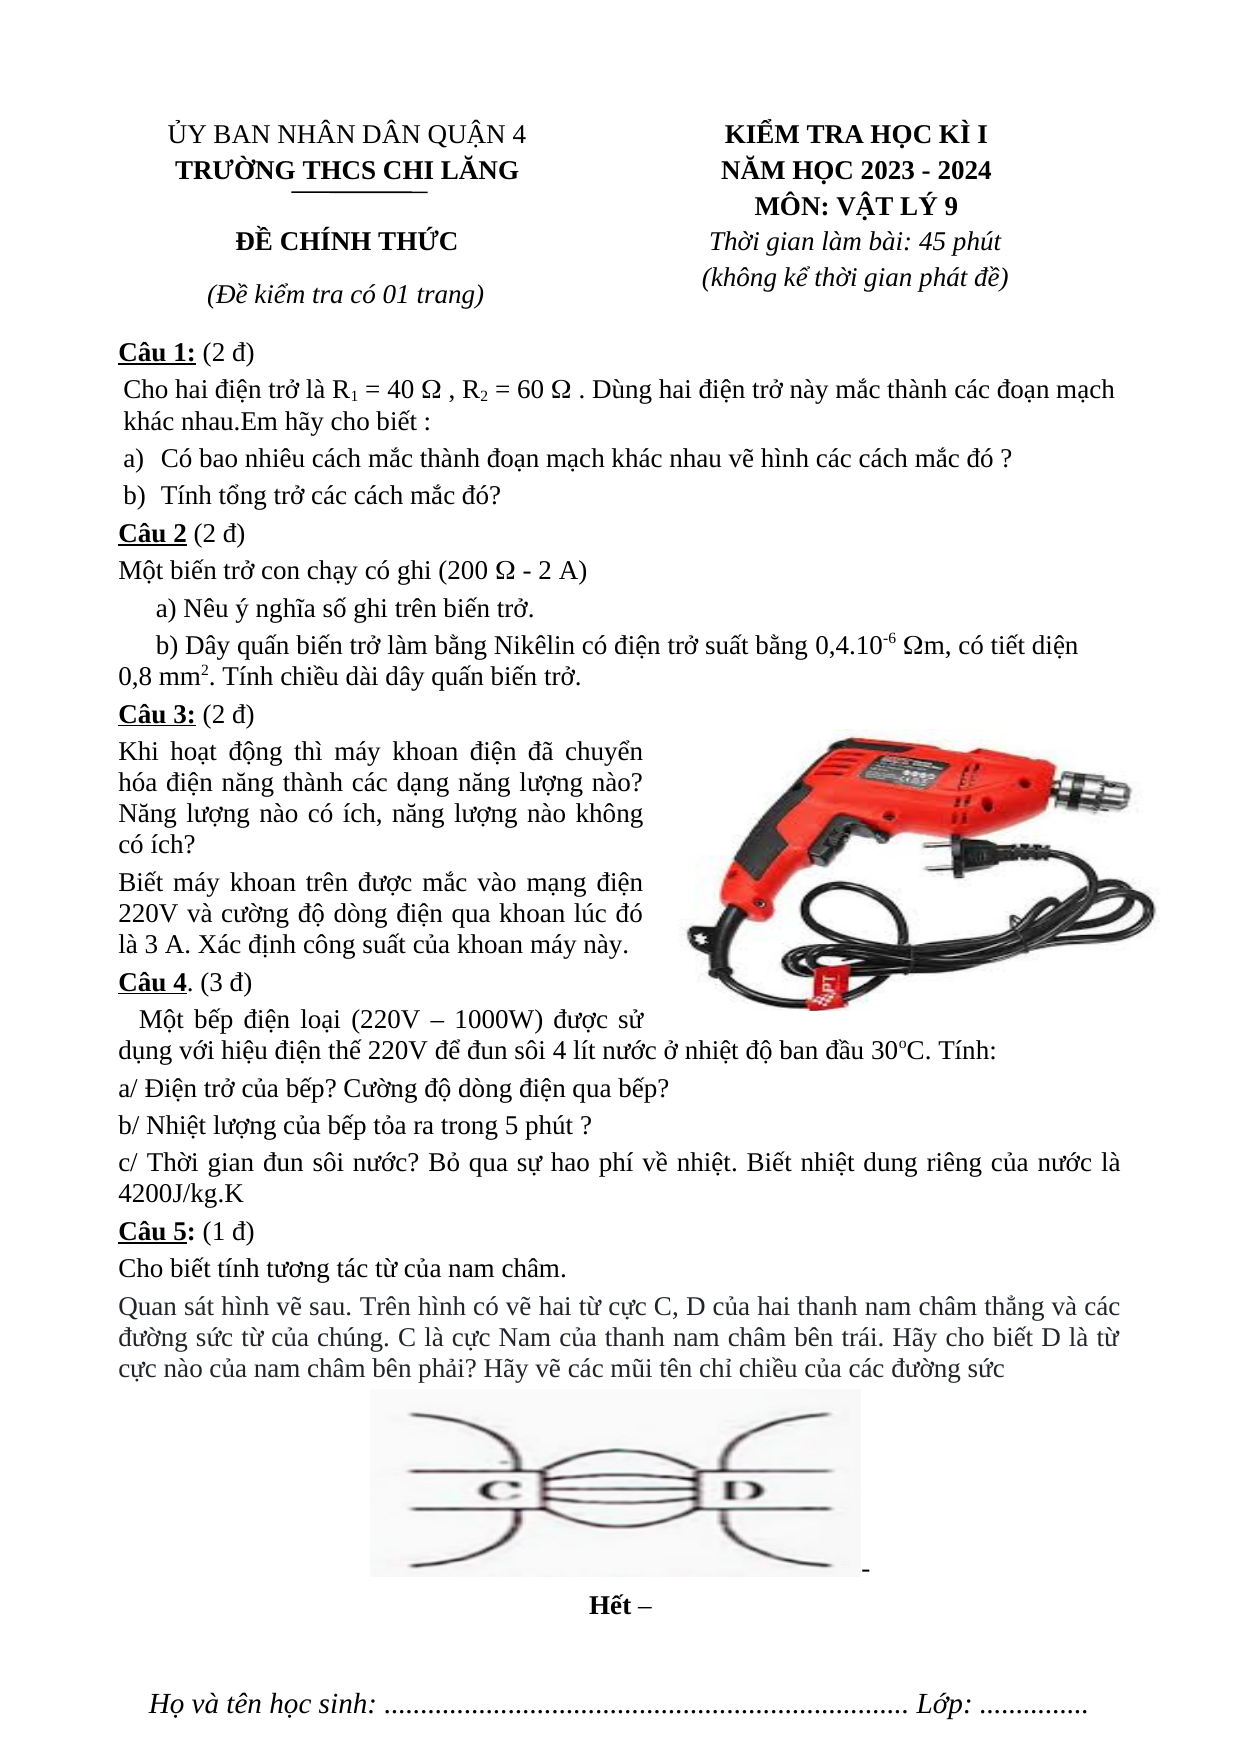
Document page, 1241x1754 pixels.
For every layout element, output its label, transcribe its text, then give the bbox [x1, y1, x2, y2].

text Cho biết tính tương tác từ của nam châm. [118, 1252, 1122, 1283]
text Câu 5: (1 đ) [118, 1215, 1122, 1246]
text Câu 4. (3 đ) [118, 966, 662, 997]
text Quan sát hình vẽ sau. Trên hình có vẽ hai từ cực C, D của hai thanh nam châm thẳng và các đường sức từ của chúng. C là cực Nam của thanh nam châm bên trái. Hãy cho biết D là từ cực nào của nam châm bên phải? Hãy vẽ các mũi tên chỉ chiều của các đường sức [118, 1290, 1122, 1383]
text Một biến trở con chạy có ghi (200 - 2 A) [118, 554, 1122, 586]
text Khi hoạt động thì máy khoan điện đã chuyển hóa điện năng thành các dạng năng lượng nào? Năng lượng nào có ích, năng lượng nào không có ích? [118, 735, 662, 860]
text a/ Điện trở của bếp? Cường độ dòng điện qua bếp? [118, 1072, 1122, 1103]
table_header ỦY BAN NHÂN DÂN QUẬN 4 TRƯỜNG THCS CHI LĂNG ĐỀ CHÍNH THỨC (Đề kiểm tra có 01 trang) [118, 118, 576, 330]
text Câu 1: (2 đ) [118, 336, 1122, 367]
text Hết – [118, 1589, 1122, 1620]
table_header KIỂM TRA HỌC KÌ I NĂM HỌC 2023 - 2024 MÔN: VẬT LÝ 9 Thời gian làm bài: 45 phút (không kể thời gian phát đề) [576, 118, 1137, 330]
text b/ Nhiệt lượng của bếp tỏa ra trong 5 phút ? [118, 1109, 1122, 1140]
list Có bao nhiêu cách mắc thành đoạn mạch khác nhau vẽ hình các cách mắc đó ? [123, 442, 1117, 473]
text c/ Thời gian đun sôi nước? Bỏ qua sự hao phí về nhiệt. Biết nhiệt dung riêng của nước là 4200J/kg.K [118, 1146, 1122, 1209]
picture [662, 729, 1165, 1011]
text Biết máy khoan trên được mắc vào mạng điện 220V và cường độ dòng điện qua khoan lúc đó là 3 A. Xác định công suất của khoan máy này. [118, 866, 662, 959]
text a) Nêu ý nghĩa số ghi trên biến trở. [118, 592, 1122, 623]
text b) Dây quấn biến trở làm bằng Nikêlin có điện trở suất bằng 0,4.10-6 m, có tiết diện 0,8 mm2. Tính chiều dài dây quấn biến trở. [118, 629, 1122, 692]
text Câu 3: (2 đ) [118, 698, 1122, 729]
text Cho hai điện trở là R1 = 40 , R2 = 60 . Dùng hai điện trở này mắc thành các đoạn mạch khác nhau.Em hãy cho biết : [123, 373, 1117, 436]
text Một bếp điện loại (220V – 1000W) được sử dụng với hiệu điện thế 220V để đun sôi 4 lít nước ở nhiệt độ ban đầu 30oC. Tính: [118, 1003, 1122, 1065]
list Tính tổng trở các cách mắc đó? [123, 479, 1117, 511]
picture [370, 1389, 861, 1577]
text Câu 2 (2 đ) [118, 517, 1122, 548]
